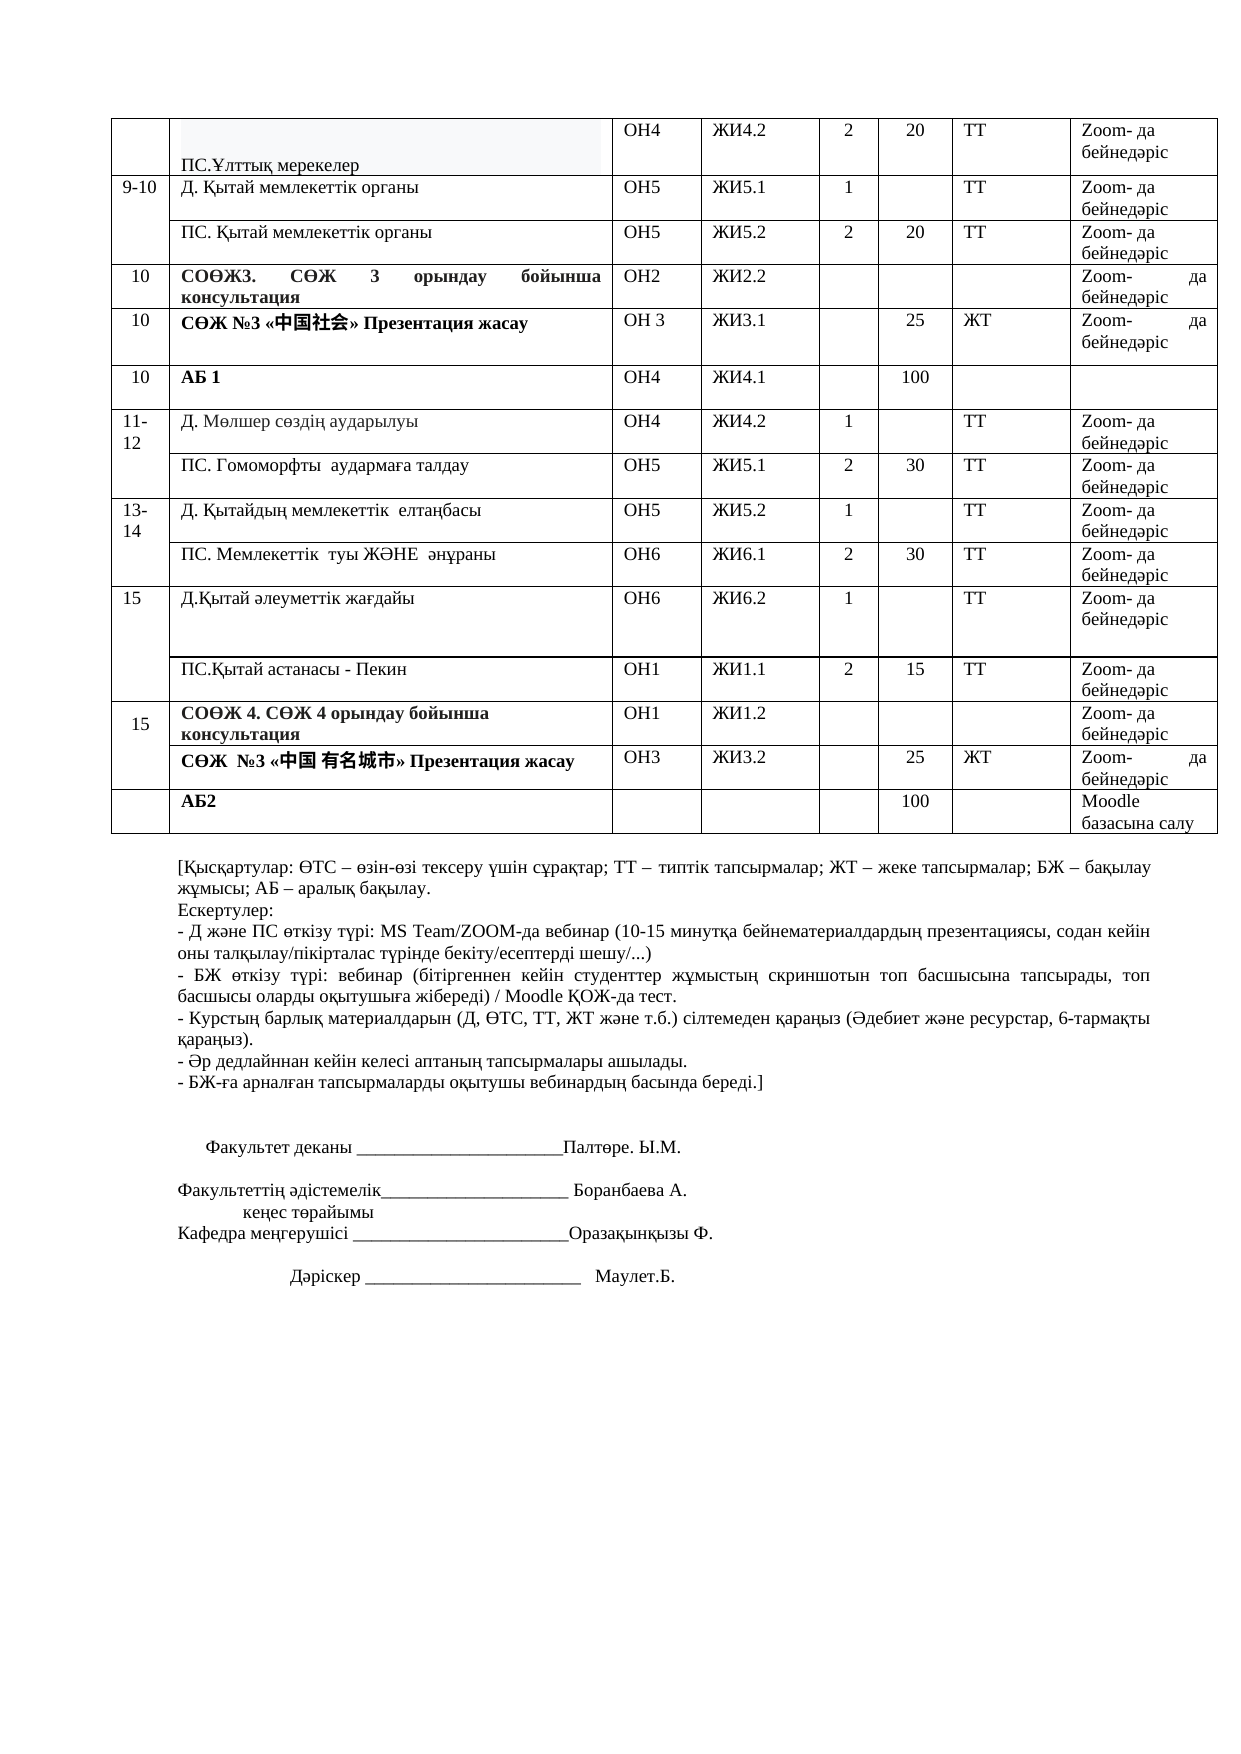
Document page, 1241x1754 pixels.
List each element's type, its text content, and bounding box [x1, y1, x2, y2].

table_cell [112, 745, 169, 789]
table_cell 15 [112, 587, 169, 656]
table_cell 2 [820, 658, 878, 701]
table_cell [1071, 366, 1217, 409]
table_cell ОН4 [613, 410, 701, 453]
table_cell ТТ [953, 410, 1070, 453]
text - Курстың барлық материалдарын (Д, ӨТС, ТТ, ЖТ және т.б.) сілтемеден қараңыз (Әдебиет және ресурстар, 6-тармақты қараңыз). [177, 1007, 1152, 1050]
text - БЖ өткізу түрі: вебинар (бітіргеннен кейін студенттер жұмыстың скриншотын топ басшысына тапсырады, топ басшысы оларды оқытушыға жібереді) / Moodle ҚОЖ-да тест. [177, 963, 1152, 1007]
table_cell ЖИ4.2 [702, 410, 819, 453]
table_cell ЖИ5.1 [702, 454, 819, 497]
table_cell Д. Қытайдың мемлекеттік елтаңбасы [170, 499, 612, 542]
text кеңес төрайымы [177, 1201, 1152, 1222]
table_cell 1 [820, 587, 878, 656]
table_cell ЖИ3.1 [702, 309, 819, 365]
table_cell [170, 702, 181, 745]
table_cell ПС. Мемлекеттік туы ЖӘНЕ әнұраны [170, 543, 612, 586]
table_cell ПС. Гомоморфты аудармаға талдау [170, 454, 612, 497]
table_cell ОН3 [613, 746, 701, 789]
table_cell [953, 366, 1070, 409]
table_cell ЖИ6.2 [702, 587, 819, 656]
table_cell ТТ [953, 587, 1070, 656]
table_cell [820, 790, 878, 833]
table_cell [953, 265, 1070, 308]
table_cell 9-10 [112, 176, 169, 219]
table_cell [879, 702, 952, 745]
table_cell ОН 3 [613, 309, 701, 365]
table_cell СӨЖ №3 «中国社会» Презентация жасау [170, 309, 612, 365]
table_cell ОН1 [613, 658, 701, 701]
table_cell [112, 542, 169, 586]
table_cell 30 [879, 454, 952, 497]
table_cell [613, 790, 701, 833]
table_cell 1 [820, 410, 878, 453]
table_cell 11-12 [112, 410, 169, 453]
table_cell ОН2 [613, 265, 701, 308]
table_cell Zoom- да бейнедәріс [1071, 221, 1217, 264]
table_cell 25 [879, 309, 952, 365]
table_cell ОН5 [613, 499, 701, 542]
text - Д және ПС өткізу түрі: MS Team/ZOOM-да вебинар (10-15 минутқа бейнематериалдардың презентациясы, содан кейін оны талқылау/пікірталас түрінде бекіту/есептерді шешу/...) [177, 920, 1152, 963]
table_cell АБ 1 [170, 366, 612, 409]
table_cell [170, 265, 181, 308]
table_cell 2 [820, 543, 878, 586]
table_cell ЖИ4.1 [702, 366, 819, 409]
table_cell [953, 702, 1070, 745]
table_cell Zoom- да бейнедәріс [1071, 587, 1217, 656]
table_cell 10 [112, 309, 169, 365]
table_cell ОН4 [613, 366, 701, 409]
table_cell ОН5 [613, 221, 701, 264]
table_cell ТТ [953, 176, 1070, 219]
table_cell [879, 265, 952, 308]
table_cell [112, 790, 169, 833]
table_cell [879, 587, 952, 656]
table_cell 2 [820, 221, 878, 264]
table_cell ЖТ [953, 746, 1070, 789]
table_cell ОН5 [613, 176, 701, 219]
table_cell Zoom- да бейнедәріс [1071, 746, 1217, 789]
table_cell 10 [112, 366, 169, 409]
table_cell ЖИ6.1 [702, 543, 819, 586]
table_cell 100 [879, 366, 952, 409]
table_cell [953, 790, 1070, 833]
table_cell ТТ [953, 454, 1070, 497]
table_cell ЖИ5.2 [702, 221, 819, 264]
table_cell ТТ [953, 543, 1070, 586]
table_cell ОН6 [613, 587, 701, 656]
table_cell ЖИ3.2 [702, 746, 819, 789]
table_cell ЖИ2.2 [702, 265, 819, 308]
table_cell Zoom- да бейнедәріс [1071, 265, 1217, 308]
table_cell 2 [820, 454, 878, 497]
table_cell [112, 656, 169, 701]
table_cell 100 [879, 790, 952, 833]
table_cell СОӨЖ 4. СӨЖ 4 орындау бойынша консультация [300, 702, 612, 745]
table_cell Zoom- да бейнедәріс [1071, 410, 1217, 453]
table_cell 2 [820, 119, 878, 175]
text Дәріскер _______________________ Маулет.Б. [177, 1265, 1152, 1287]
table_cell СОӨЖ3. СӨЖ 3 орындау бойынша консультация [300, 265, 612, 308]
table_cell ЖИ5.1 [702, 176, 819, 219]
table_cell 30 [879, 543, 952, 586]
table_cell [820, 702, 878, 745]
text - БЖ-ға арналған тапсырмаларды оқытушы вебинардың басында береді.] [177, 1071, 1152, 1093]
table_cell [112, 119, 169, 175]
text Кафедра меңгерушісі _______________________Оразақынқызы Ф. [177, 1222, 1152, 1244]
table_cell Zoom- да бейнедәріс [1071, 658, 1217, 701]
table_cell Д. Мөлшер сөздің аударылуы [170, 410, 612, 453]
table_cell ЖИ1.2 [702, 702, 819, 745]
table_cell 1 [820, 176, 878, 219]
table_cell ОН4 [613, 119, 701, 175]
table_cell 20 [879, 119, 952, 175]
table_cell 20 [879, 221, 952, 264]
text Факультет деканы ______________________Палтөре. Ы.М. [177, 1136, 1152, 1158]
table_cell 15 [879, 658, 952, 701]
table_cell АБ2 [170, 790, 612, 833]
table_cell ЖИ4.2 [702, 119, 819, 175]
table_cell ТТ [953, 499, 1070, 542]
text - Әр дедлайннан кейін келесі аптаның тапсырмалары ашылады. [177, 1050, 1152, 1071]
table_cell [820, 309, 878, 365]
table_cell ОН1 [613, 702, 701, 745]
table_cell Zoom- да бейнедәріс [1071, 119, 1217, 175]
table_cell ТТ [953, 119, 1070, 175]
text [Қысқартулар: ӨТС – өзін-өзі тексеру үшін сұрақтар; ТТ – типтік тапсырмалар; ЖТ – жеке тапсырмалар; БЖ – бақылау жұмысы; АБ – аралық бақылау. [177, 856, 1152, 899]
table_cell ОН6 [613, 543, 701, 586]
table_cell Zoom- да бейнедәріс [1071, 454, 1217, 497]
table_cell [112, 220, 169, 264]
table_cell Zoom- да бейнедәріс [1071, 499, 1217, 542]
table_cell ТТ [953, 221, 1070, 264]
table_cell 10 [112, 265, 169, 308]
table_cell 25 [879, 746, 952, 789]
table_cell Zoom- да бейнедәріс [1071, 176, 1217, 219]
table_cell Д. Қытай мемлекеттік органы [170, 176, 612, 219]
table_cell ПС. Қытай мемлекеттік органы [170, 221, 612, 264]
table_cell Д.Қытай әлеуметтік жағдайы [170, 587, 612, 656]
table_cell ЖИ5.2 [702, 499, 819, 542]
table_cell Zoom- да бейнедәріс [1071, 309, 1217, 365]
table_cell [820, 366, 878, 409]
table_cell Zoom- да бейнедәріс [1071, 702, 1217, 745]
table_cell [879, 176, 952, 219]
table_cell [879, 499, 952, 542]
table_cell ТТ [953, 658, 1070, 701]
table_cell [112, 453, 169, 497]
text Ескертулер: [177, 899, 1152, 920]
table_cell [702, 790, 819, 833]
table_cell [820, 265, 878, 308]
table_cell ЖТ [953, 309, 1070, 365]
table_cell ПС.Қытай астанасы - Пекин [170, 658, 612, 701]
table_cell Moodle базасына салу [1071, 790, 1217, 833]
text Факультеттің әдістемелік____________________ Боранбаева А. [177, 1179, 1152, 1201]
table_cell Zoom- да бейнедәріс [1071, 543, 1217, 586]
table_cell ЖИ1.1 [702, 658, 819, 701]
table_cell [820, 746, 878, 789]
table_cell 15 [112, 702, 169, 745]
table_cell ОН5 [613, 454, 701, 497]
table_cell 13-14 [112, 499, 169, 542]
table_cell 1 [820, 499, 878, 542]
table_cell СӨЖ №3 «中国 有名城市» Презентация жасау [170, 746, 612, 789]
table_cell [879, 410, 952, 453]
